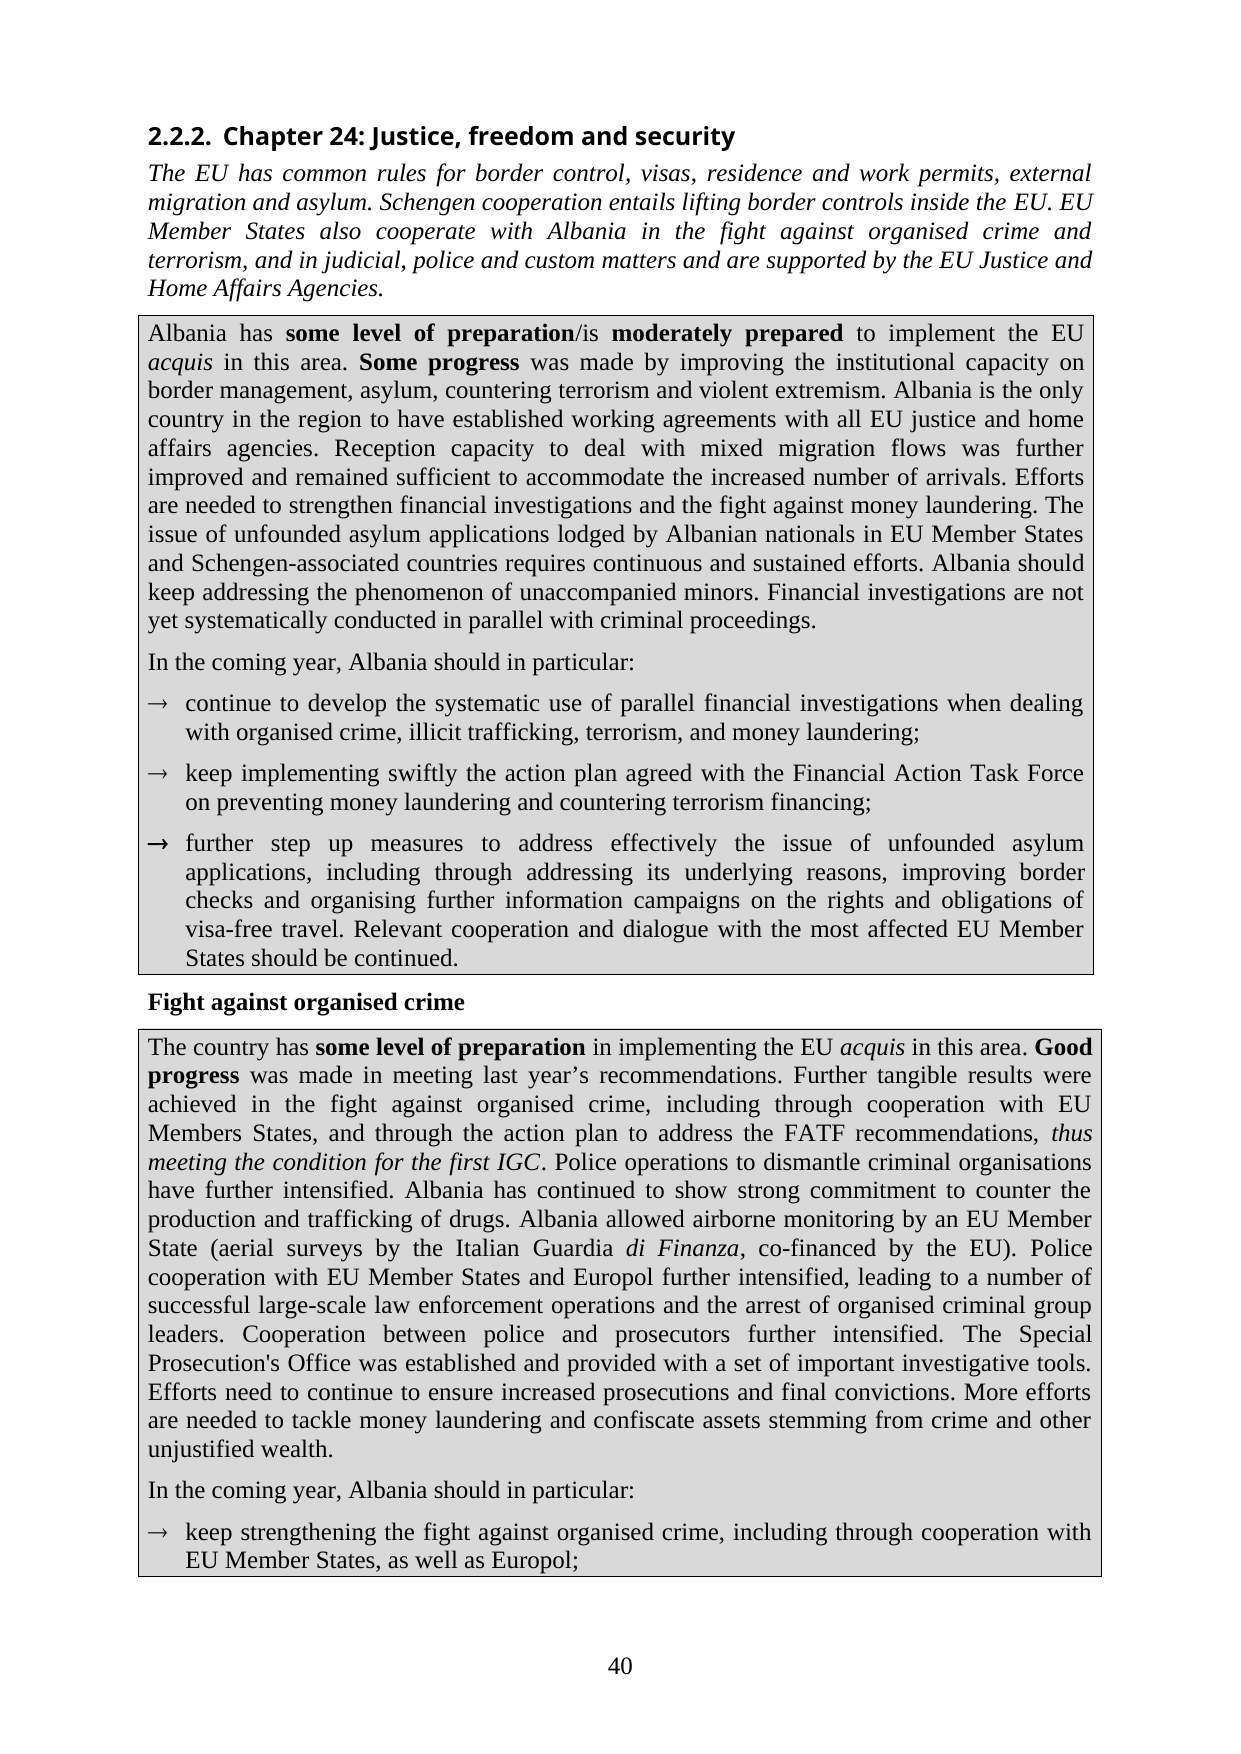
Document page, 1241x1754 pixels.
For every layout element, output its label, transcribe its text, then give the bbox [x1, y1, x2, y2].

text In the coming year, Albania should in particular: [139, 643, 1093, 675]
list keep strengthening the fight against organised crime, including through cooperation with EU Member States, as well as Europol; [139, 1513, 1101, 1576]
text Fight against organised crime [148, 987, 1093, 1016]
text In the coming year, Albania should in particular: [139, 1472, 1101, 1504]
subtitle 2.2.2. Chapter 24: Justice, freedom and security [148, 118, 1093, 152]
list further step up measures to address effectively the issue of unfounded asylum applications, including through addressing its underlying reasons, improving border checks and organising further information campaigns on the rights and obligations of visa-free travel. Relevant cooperation and dialogue with the most affected EU Member States should be continued. [139, 825, 1093, 974]
list continue to develop the systematic use of parallel financial investigations when dealing with organised crime, illicit trafficking, terrorism, and money laundering; [139, 685, 1093, 745]
text The country has some level of preparation in implementing the EU acquis in this area. Good progress was made in meeting last year’s recommendations. Further tangible results were achieved in the fight against organised crime, including through cooperation with EU Members States, and through the action plan to address the FATF recommendations, thus meeting the condition for the first IGC. Police operations to dismantle criminal organisations have further intensified. Albania has continued to show strong commitment to counter the production and trafficking of drugs. Albania allowed airborne monitoring by an EU Member State (aerial surveys by the Italian Guardia di Finanza, co-financed by the EU). Police cooperation with EU Member States and Europol further intensified, leading to a number of successful large-scale law enforcement operations and the arrest of organised criminal group leaders. Cooperation between police and prosecutors further intensified. The Special Prosecution's Office was established and provided with a set of important investigative tools. Efforts need to continue to ensure increased prosecutions and final convictions. More efforts are needed to tackle money laundering and confiscate assets stemming from crime and other unjustified wealth. [139, 1030, 1101, 1463]
list keep implementing swiftly the action plan agreed with the Financial Action Task Force on preventing money laundering and countering terrorism financing; [139, 755, 1093, 815]
text Albania has some level of preparation/is moderately prepared to implement the EU acquis in this area. Some progress was made by improving the institutional capacity on border management, asylum, countering terrorism and violent extremism. Albania is the only country in the region to have established working agreements with all EU justice and home affairs agencies. Reception capacity to deal with mixed migration flows was further improved and remained sufficient to accommodate the increased number of arrivals. Efforts are needed to strengthen financial investigations and the fight against money laundering. The issue of unfounded asylum applications lodged by Albanian nationals in EU Member States and Schengen-associated countries requires continuous and sustained efforts. Albania should keep addressing the phenomenon of unaccompanied minors. Financial investigations are not yet systematically conducted in parallel with criminal proceedings. [139, 316, 1093, 634]
text The EU has common rules for border control, visas, residence and work permits, external migration and asylum. Schengen cooperation entails lifting border controls inside the EU. EU Member States also cooperate with Albania in the fight against organised crime and terrorism, and in judicial, police and custom matters and are supported by the EU Justice and Home Affairs Agencies. [148, 158, 1093, 302]
